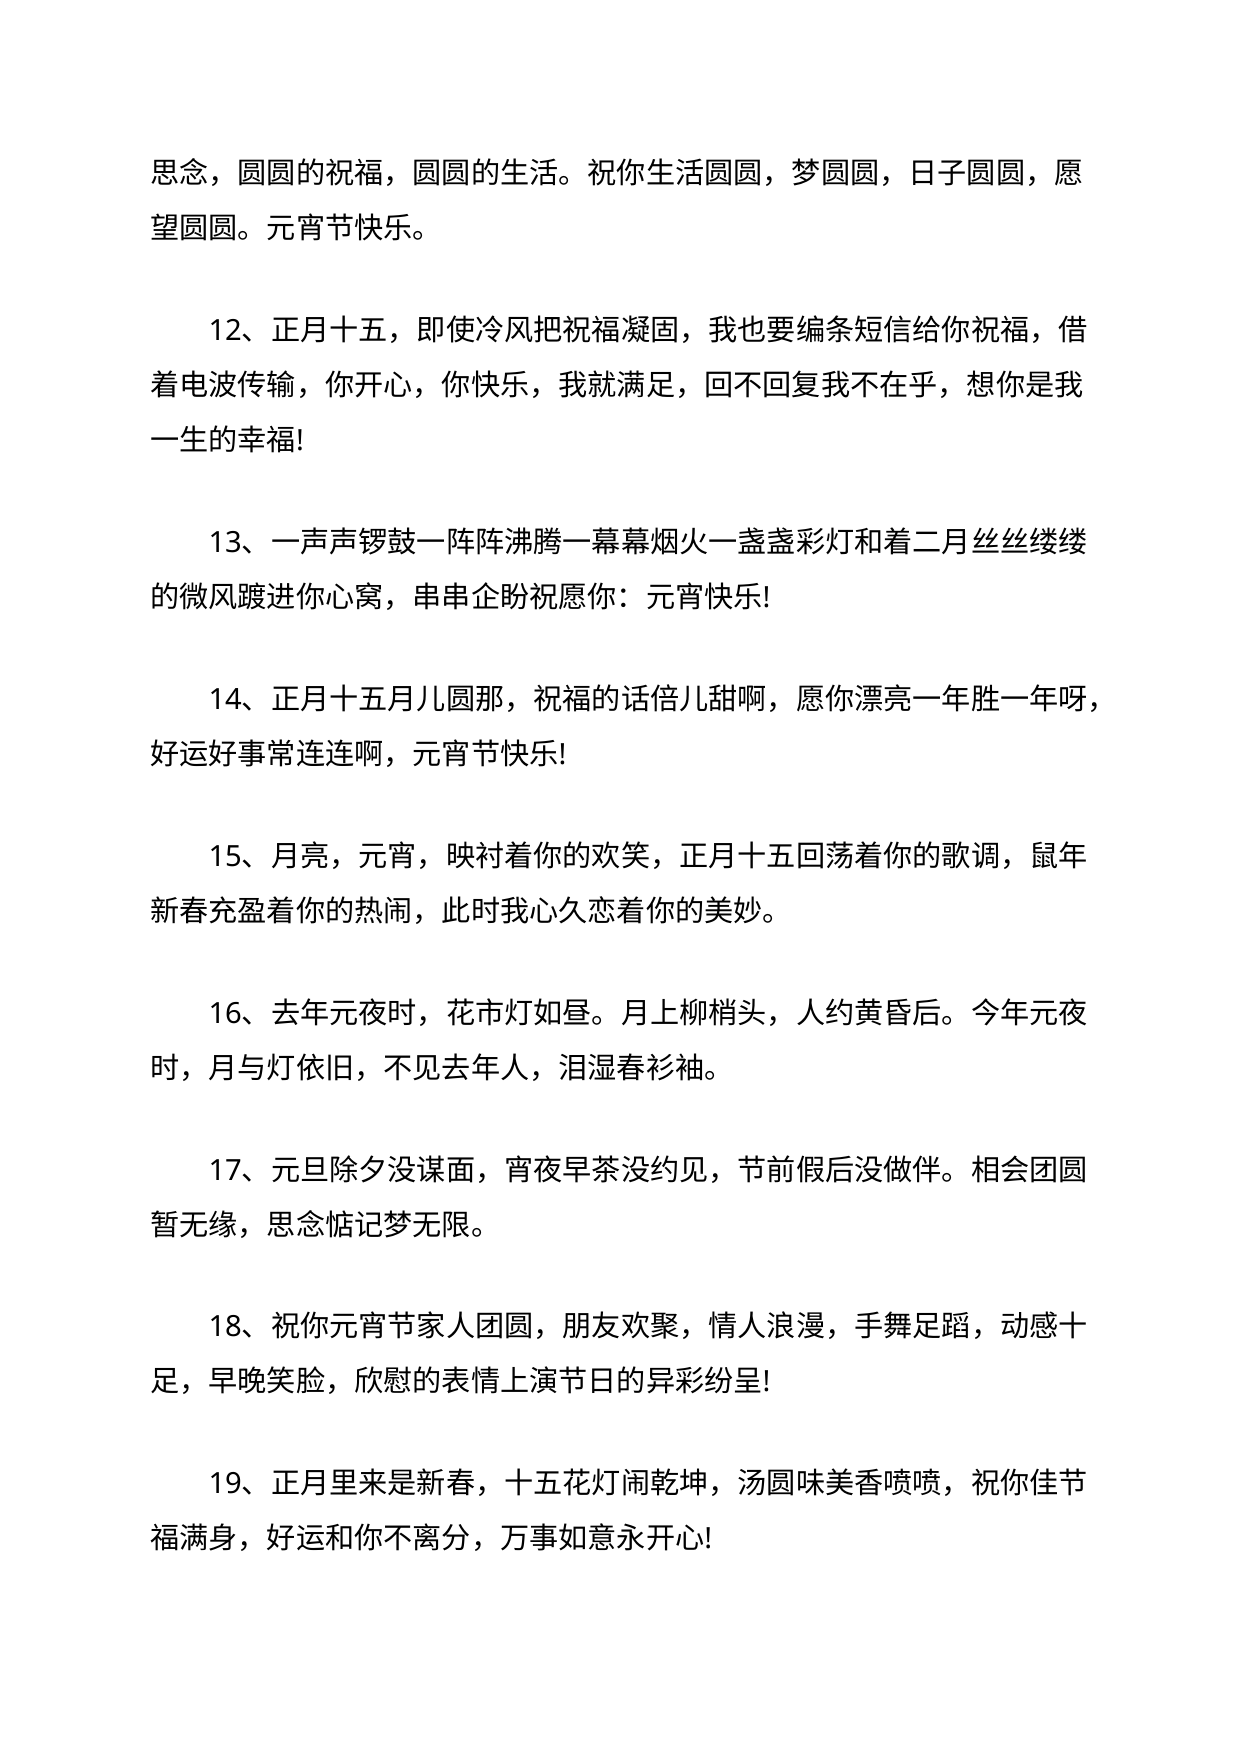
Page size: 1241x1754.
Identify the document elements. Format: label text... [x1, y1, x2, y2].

text 15、月亮，元宵，映衬着你的欢笑，正月十五回荡着你的歌调，鼠年新春充盈着你的热闹，此时我心久恋着你的美妙。 [150, 832, 1090, 930]
text 12、正月十五，即使冷风把祝福凝固，我也要编条短信给你祝福，借着电波传输，你开心，你快乐，我就满足，回不回复我不在乎，想你是我一生的幸福! [150, 307, 1090, 459]
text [150, 150, 1090, 247]
text 16、去年元夜时，花市灯如昼。月上柳梢头，人约黄昏后。今年元夜时，月与灯依旧，不见去年人，泪湿春衫袖。 [150, 989, 1090, 1087]
text 14、正月十五月儿圆那，祝福的话倍儿甜啊，愿你漂亮一年胜一年呀，好运好事常连连啊，元宵节快乐! [150, 676, 1090, 773]
text 13、一声声锣鼓一阵阵沸腾一幕幕烟火一盏盏彩灯和着二月丝丝缕缕的微风踱进你心窝，串串企盼祝愿你：元宵快乐! [150, 518, 1090, 616]
text 19、正月里来是新春，十五花灯闹乾坤，汤圆味美香喷喷，祝你佳节福满身，好运和你不离分，万事如意永开心! [150, 1460, 1090, 1557]
text 18、祝你元宵节家人团圆，朋友欢聚，情人浪漫，手舞足蹈，动感十足，早晚笑脸，欣慰的表情上演节日的异彩纷呈! [150, 1303, 1090, 1400]
text 17、元旦除夕没谋面，宵夜早茶没约见，节前假后没做伴。相会团圆暂无缘，思念惦记梦无限。 [150, 1146, 1090, 1243]
